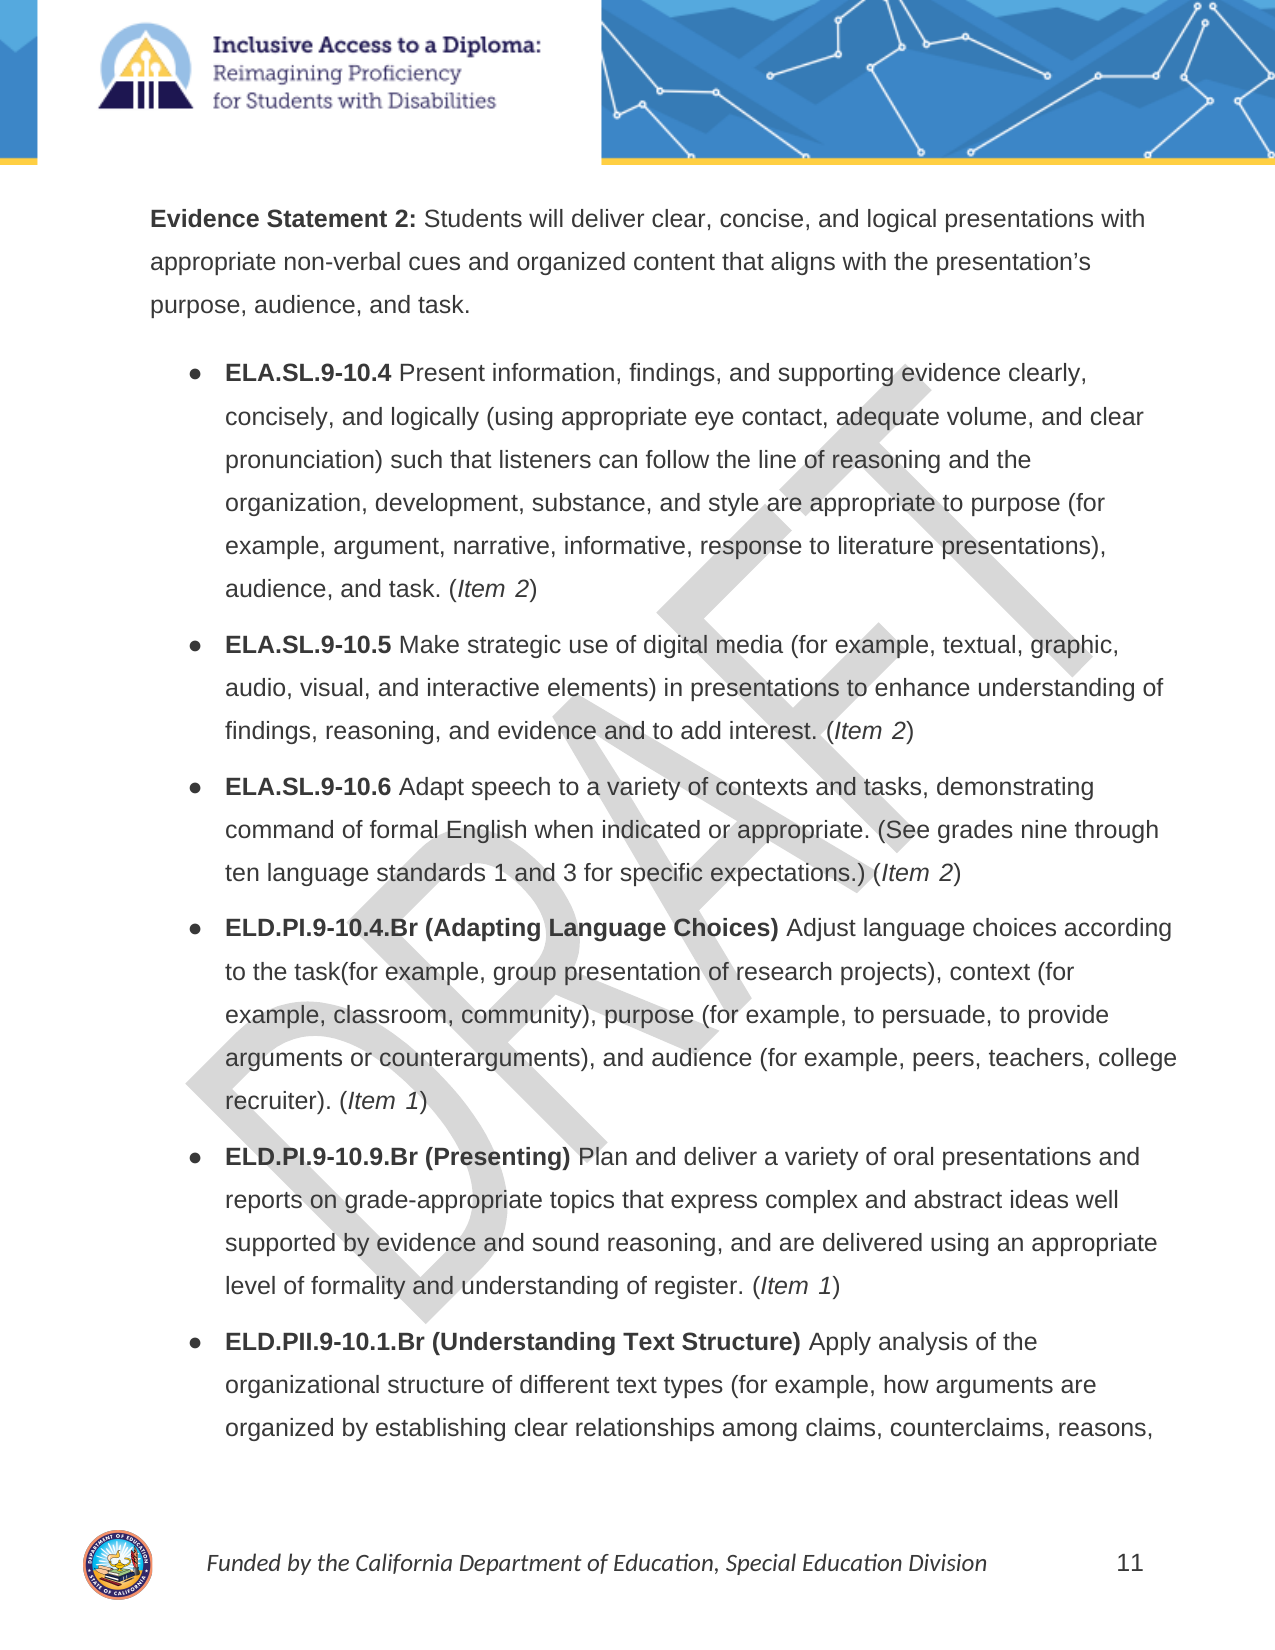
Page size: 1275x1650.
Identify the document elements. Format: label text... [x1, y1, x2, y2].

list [187, 1326, 1181, 1441]
text Evidence Statement 2: Students will deliver clear, concise, and logical presentations with appropriate non-verbal cues and organized content that aligns with the presentation’s purpose, audience, and task. [150, 169, 1181, 319]
list ELA.SL.9-10.4 Present information, findings, and supporting evidence clearly, concisely, and logically (using appropriate eye contact, adequate volume, and clear pronunciation) such that listeners can follow the line of reasoning and the organization, development, substance, and style are appropriate to purpose (for example, argument, narrative, informative, response to literature presentations), audience, and task. (Item 2) [187, 358, 1181, 603]
picture [83, 1530, 153, 1604]
list ELD.PI.9-10.9.Br (Presenting) Plan and deliver a variety of oral presentations and reports on grade-appropriate topics that express complex and abstract ideas well supported by evidence and sound reasoning, and are delivered using an appropriate level of formality and understanding of register. (Item 1) [187, 1141, 1181, 1299]
list ELA.SL.9-10.5 Make strategic use of digital media (for example, textual, graphic, audio, visual, and interactive elements) in presentations to enhance understanding of findings, reasoning, and evidence and to add interest. (Item 2) [187, 629, 1181, 744]
list ELD.PI.9-10.4.Br (Adapting Language Choices) Adjust language choices according to the task(for example, group presentation of research projects), context (for example, classroom, community), purpose (for example, to persuade, to provide arguments or counterarguments), and audience (for example, peers, teachers, college recruiter). (Item 1) [187, 913, 1181, 1114]
list ELA.SL.9-10.6 Adapt speech to a variety of contexts and tasks, demonstrating command of formal English when indicated or appropriate. (See grades nine through ten language standards 1 and 3 for specific expectations.) (Item 2) [187, 771, 1181, 886]
